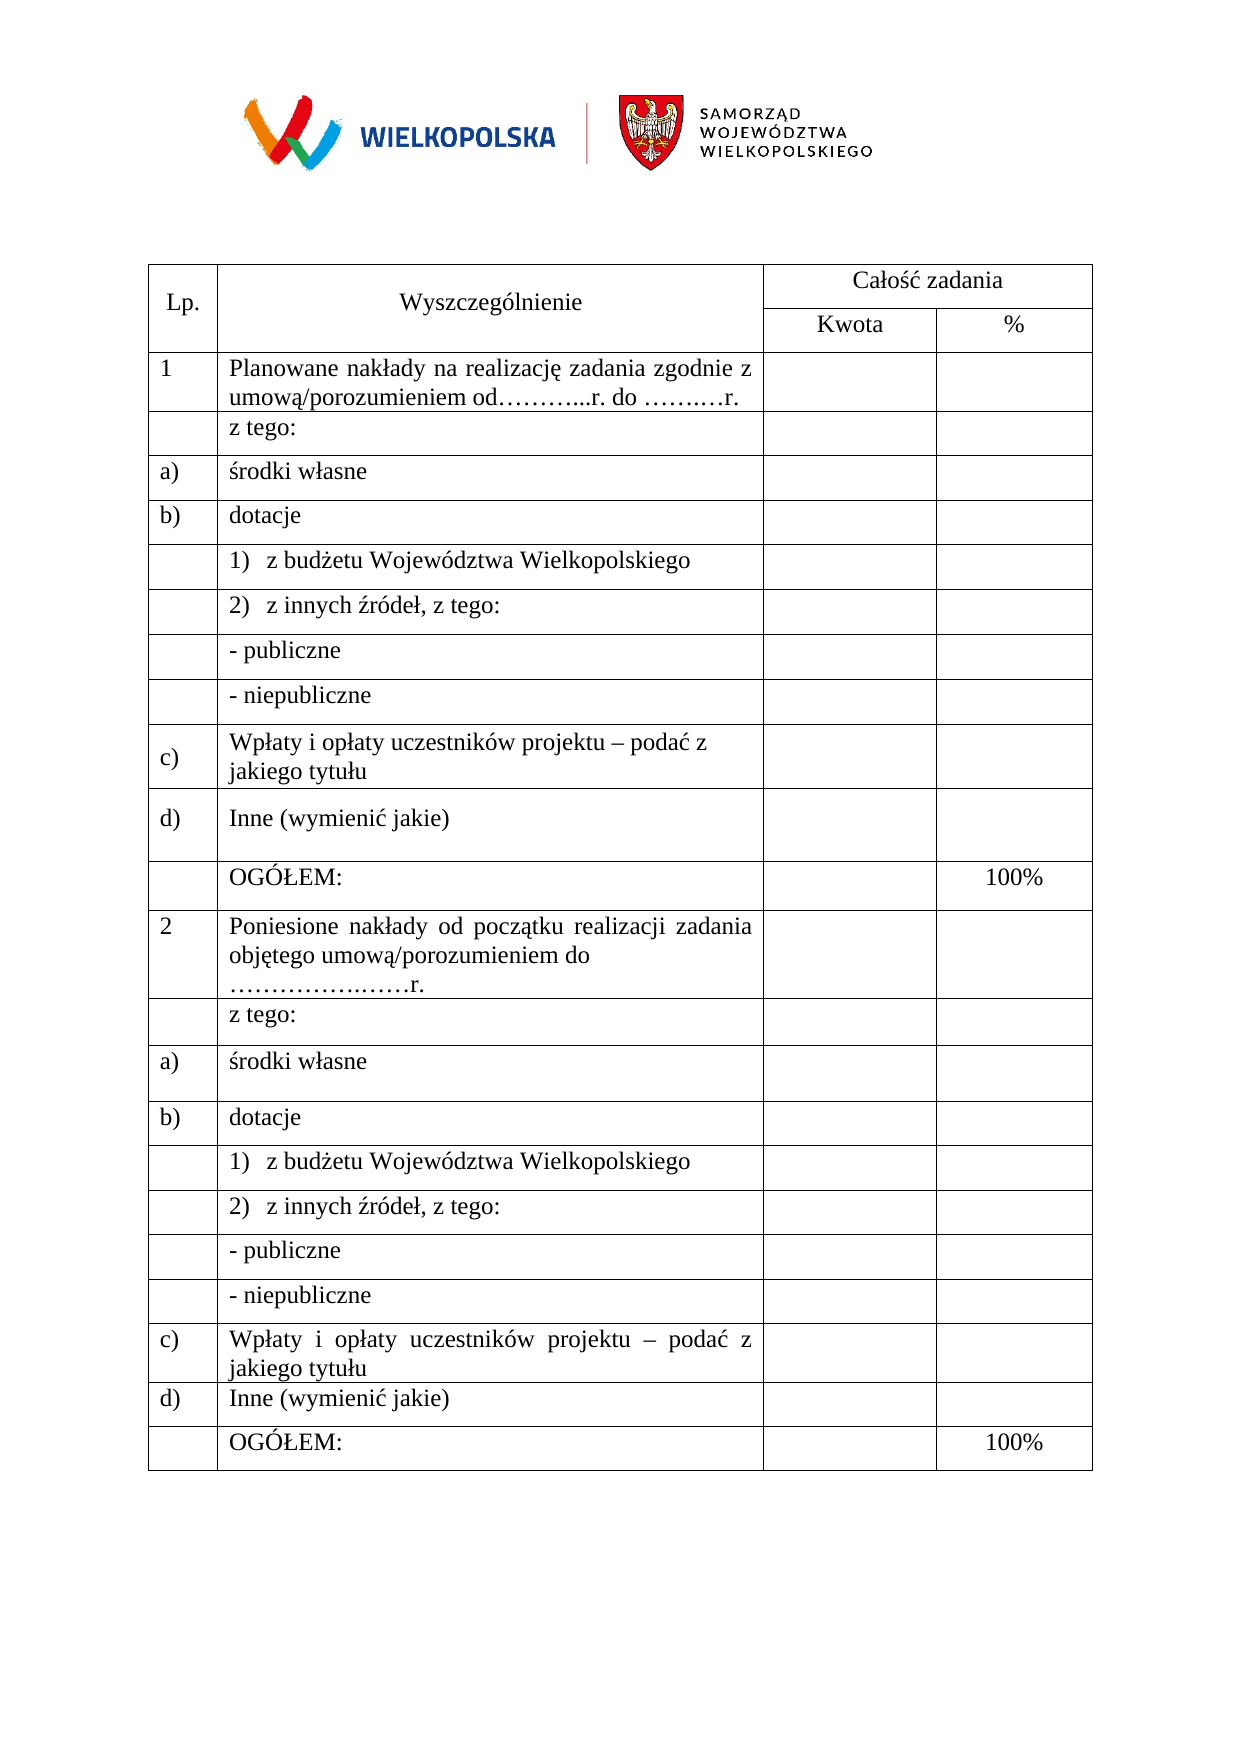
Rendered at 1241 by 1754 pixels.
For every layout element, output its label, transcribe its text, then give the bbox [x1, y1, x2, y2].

table_cell [937, 1146, 1092, 1190]
table_cell [937, 1383, 1092, 1426]
table_cell [764, 635, 936, 679]
table_cell 100% [937, 1427, 1092, 1470]
table_cell [764, 911, 936, 998]
table_cell [764, 1191, 936, 1234]
table_cell [149, 635, 217, 679]
table_cell [149, 1280, 217, 1323]
table_cell [764, 1280, 936, 1323]
table_cell dotacje [218, 1102, 763, 1145]
table_header Całość zadania [764, 265, 1092, 308]
table_cell [149, 1146, 217, 1190]
table_cell [149, 545, 217, 589]
table_cell [937, 1102, 1092, 1145]
table_cell z innych źródeł, z tego: [218, 1191, 763, 1234]
table_cell b) [149, 1102, 217, 1145]
table_cell [937, 635, 1092, 679]
table_cell [764, 999, 936, 1045]
table_cell Wpłaty i opłaty uczestników projektu – podać z jakiego tytułu [218, 1324, 763, 1382]
table_cell [937, 789, 1092, 861]
table_cell c) [149, 725, 217, 787]
table_cell [937, 353, 1092, 411]
table_cell Wpłaty i opłaty uczestników projektu – podać z jakiego tytułu [218, 725, 763, 787]
table_cell - niepubliczne [218, 680, 763, 724]
table_cell 100% [937, 862, 1092, 910]
table_cell [937, 412, 1092, 455]
table_cell [937, 1191, 1092, 1234]
table_cell z tego: [218, 999, 763, 1045]
table_cell dotacje [218, 501, 763, 544]
table_cell [937, 545, 1092, 589]
table_cell % [937, 309, 1092, 352]
table_cell [764, 862, 936, 910]
table_cell [149, 1235, 217, 1279]
table_cell [937, 1280, 1092, 1323]
table_cell [937, 1324, 1092, 1382]
table_cell [937, 1046, 1092, 1101]
table_cell [149, 1427, 217, 1470]
table_cell [149, 412, 217, 455]
table_cell [764, 456, 936, 499]
table_cell [764, 1146, 936, 1190]
table_cell [764, 545, 936, 589]
table_cell [764, 1046, 936, 1101]
table_header Lp. [149, 265, 217, 352]
table_cell Inne (wymienić jakie) [218, 1383, 763, 1426]
table_cell [764, 501, 936, 544]
table_header Wyszczególnienie [218, 265, 763, 352]
table_cell [149, 680, 217, 724]
table_cell [937, 911, 1092, 998]
table_cell z budżetu Województwa Wielkopolskiego [218, 1146, 763, 1190]
table_cell [764, 1235, 936, 1279]
table_cell [764, 1427, 936, 1470]
table_cell środki własne [218, 456, 763, 499]
table_cell d) [149, 789, 217, 861]
table_cell [937, 999, 1092, 1045]
table_cell [149, 1191, 217, 1234]
table_cell 2 [149, 911, 217, 998]
table_cell środki własne [218, 1046, 763, 1101]
table_cell z tego: [218, 412, 763, 455]
table_cell [937, 680, 1092, 724]
table_cell [149, 862, 217, 910]
table_cell OGÓŁEM: [218, 862, 763, 910]
table_cell [764, 1383, 936, 1426]
table_cell [764, 1324, 936, 1382]
table_cell Poniesione nakłady od początku realizacji zadania objętego umową/porozumieniem do …………….……r. [218, 911, 763, 998]
table_cell [764, 412, 936, 455]
table_cell c) [149, 1324, 217, 1382]
table_cell [937, 501, 1092, 544]
table_cell [149, 999, 217, 1045]
table_cell - publiczne [218, 635, 763, 679]
table_cell - niepubliczne [218, 1280, 763, 1323]
table_cell [937, 456, 1092, 499]
table_cell [764, 725, 936, 787]
table_cell [149, 590, 217, 634]
table_cell a) [149, 456, 217, 499]
table_cell z innych źródeł, z tego: [218, 590, 763, 634]
table_cell [764, 353, 936, 411]
table_cell 1 [149, 353, 217, 411]
table_cell [937, 1235, 1092, 1279]
table_cell Kwota [764, 309, 936, 352]
table_cell [937, 590, 1092, 634]
table_cell Planowane nakłady na realizację zadania zgodnie z umową/porozumieniem od………...r. do …….…r. [218, 353, 763, 411]
table_cell [764, 789, 936, 861]
picture [204, 73, 913, 193]
table_cell b) [149, 501, 217, 544]
table_cell OGÓŁEM: [218, 1427, 763, 1470]
table_cell z budżetu Województwa Wielkopolskiego [218, 545, 763, 589]
table_cell [937, 725, 1092, 787]
table_cell a) [149, 1046, 217, 1101]
table_cell [764, 680, 936, 724]
table_cell d) [149, 1383, 217, 1426]
table_cell Inne (wymienić jakie) [218, 789, 763, 861]
table_cell - publiczne [218, 1235, 763, 1279]
table_cell [764, 590, 936, 634]
table_cell [764, 1102, 936, 1145]
